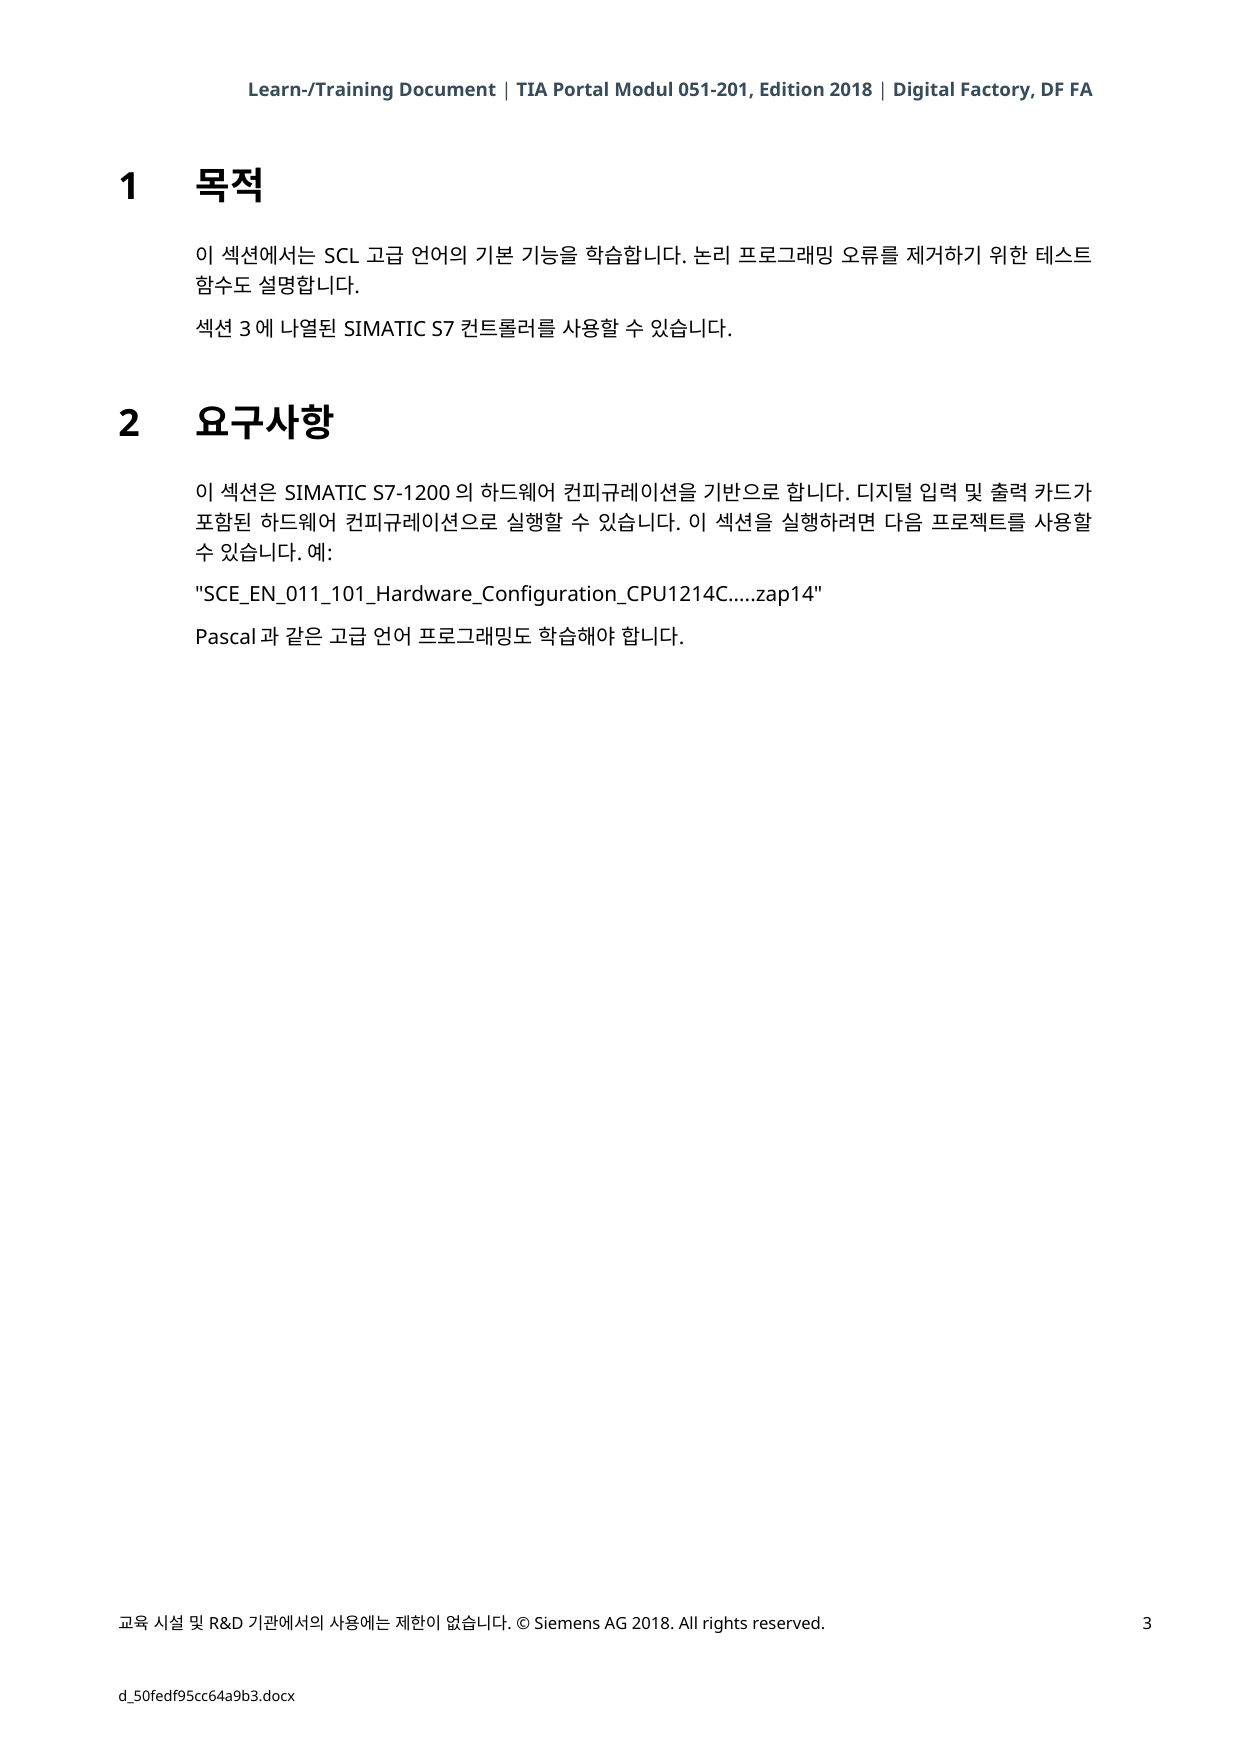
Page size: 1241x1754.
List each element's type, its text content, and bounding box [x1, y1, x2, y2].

subtitle 목적 [118, 156, 1092, 210]
text 이 섹션에서는 SCL 고급 언어의 기본 기능을 학습합니다. 논리 프로그래밍 오류를 제거하기 위한 테스트 함수도 설명합니다. [195, 239, 1092, 300]
text Pascal과 같은 고급 언어 프로그래밍도 학습해야 합니다. [195, 620, 1092, 651]
text 섹션 3에 나열된 SIMATIC S7 컨트롤러를 사용할 수 있습니다. [195, 312, 1092, 343]
subtitle 요구사항 [118, 393, 1092, 447]
text "SCE_EN_011_101_Hardware_Configuration_CPU1214C…..zap14" [195, 579, 1092, 608]
text 이 섹션은 SIMATIC S7-1200의 하드웨어 컨피규레이션을 기반으로 합니다. 디지털 입력 및 출력 카드가 포함된 하드웨어 컨피규레이션으로 실행할 수 있습니다. 이 섹션을 실행하려면 다음 프로젝트를 사용할 수 있습니다. 예: [195, 476, 1092, 567]
